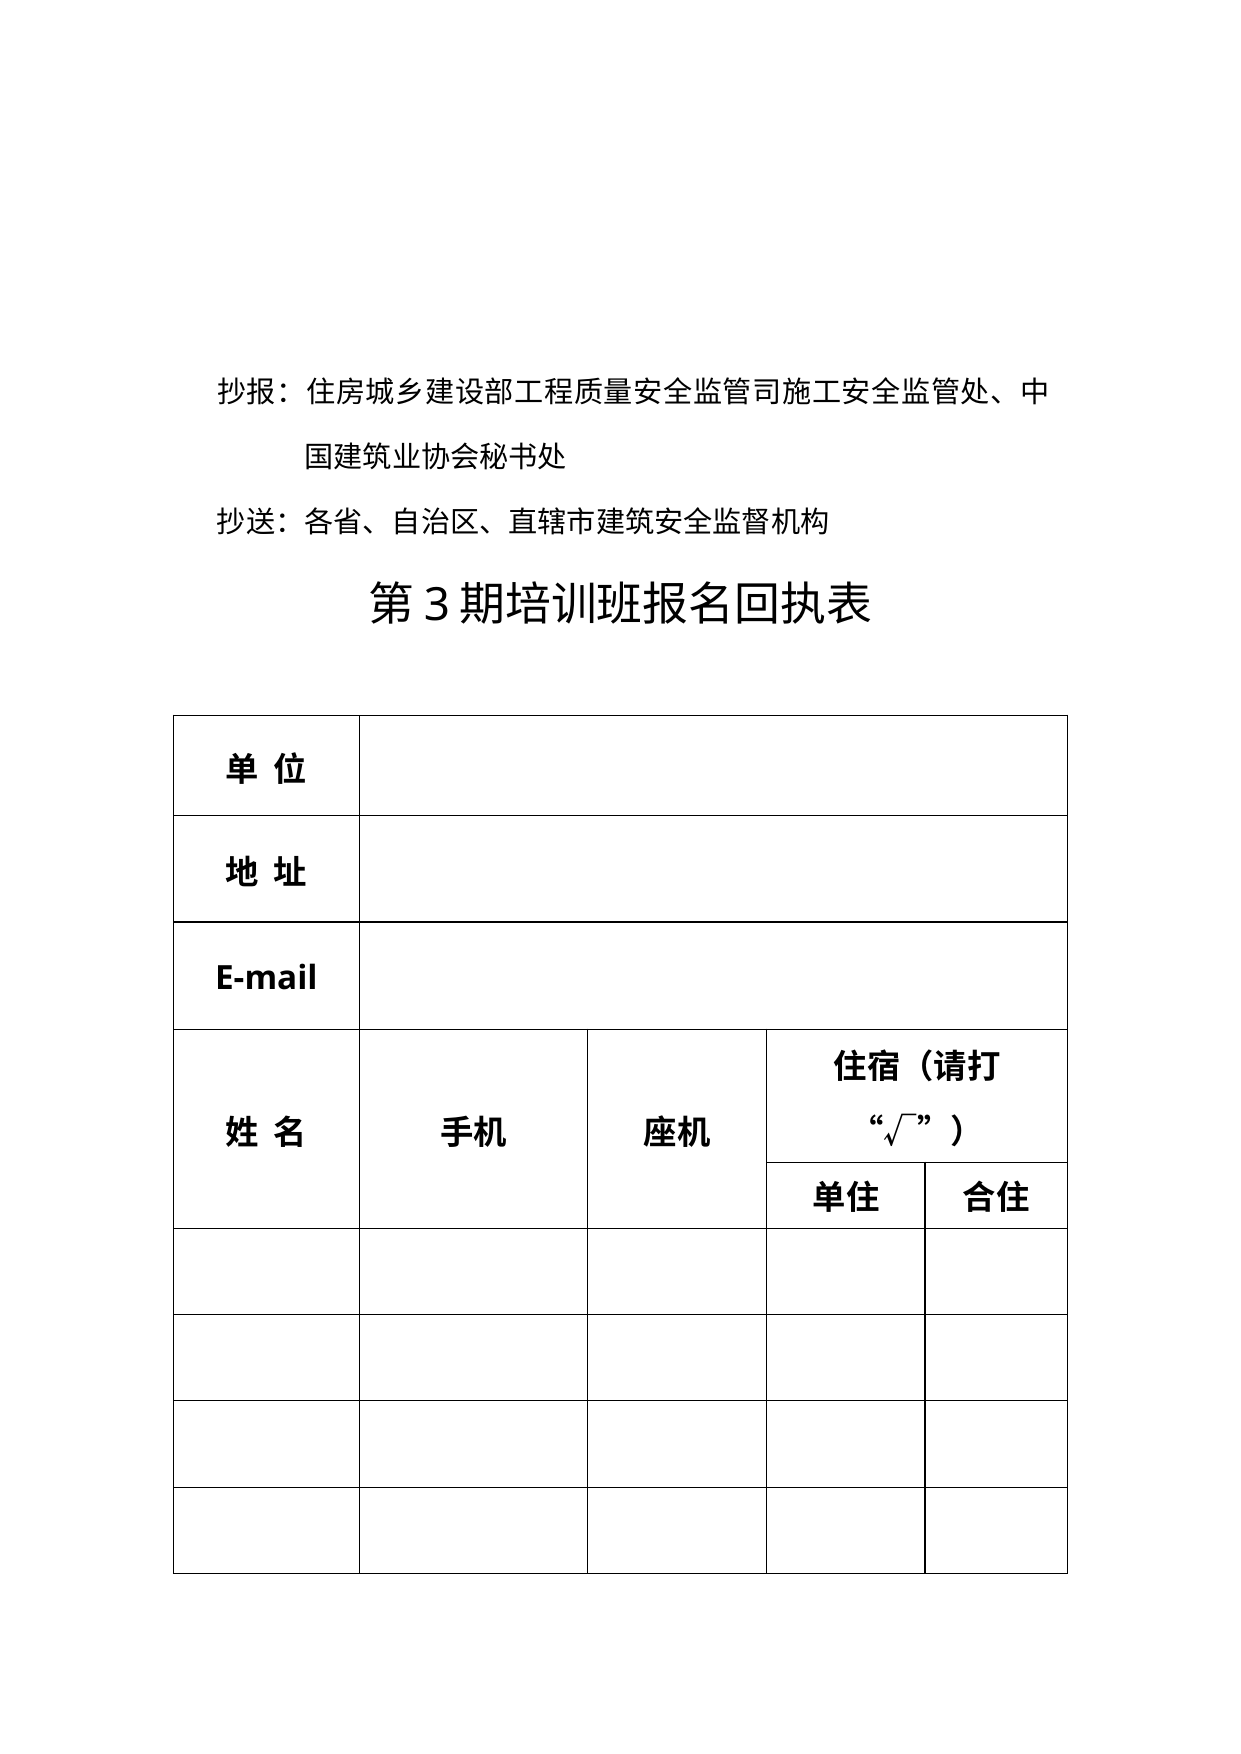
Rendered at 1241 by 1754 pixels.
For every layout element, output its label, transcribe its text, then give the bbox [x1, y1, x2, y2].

table_cell [588, 1229, 766, 1314]
table_cell [360, 923, 1067, 1028]
table_cell [767, 1488, 924, 1573]
table_cell [360, 816, 1067, 921]
table_cell [926, 1315, 1067, 1400]
table_cell [360, 1401, 587, 1487]
text 第3期培训班报名回执表 [187, 552, 1053, 649]
table_cell [174, 1229, 359, 1314]
table_cell [926, 1401, 1067, 1487]
table_cell [174, 1488, 359, 1573]
table_header [360, 716, 1067, 815]
text 抄送：各省、自治区、直辖市建筑安全监督机构 [187, 487, 1053, 552]
text 抄报：住房城乡建设部工程质量安全监管司施工安全监管处、中国建筑业协会秘书处 [217, 357, 1053, 487]
table_cell 单住 [767, 1163, 924, 1228]
table_cell [360, 1315, 587, 1400]
table_cell [767, 1401, 924, 1487]
table_cell [360, 1488, 587, 1573]
table_cell [926, 1229, 1067, 1314]
table_cell [174, 1401, 359, 1487]
table_cell [767, 1229, 924, 1314]
table_cell [926, 1488, 1067, 1573]
table_cell 座机 [588, 1030, 766, 1228]
table_cell [588, 1315, 766, 1400]
table_cell [588, 1488, 766, 1573]
table_cell 合住 [926, 1163, 1067, 1228]
table_cell 住宿（请打“√”） [767, 1030, 1067, 1162]
table_cell 手机 [360, 1030, 587, 1228]
table_cell E-mail [174, 923, 359, 1028]
table_cell [767, 1315, 924, 1400]
table_cell [174, 1315, 359, 1400]
table_header 单 位 [174, 716, 359, 815]
table_cell [588, 1401, 766, 1487]
table_cell 姓 名 [174, 1030, 359, 1228]
table_cell 地 址 [174, 816, 359, 921]
table_cell [360, 1229, 587, 1314]
